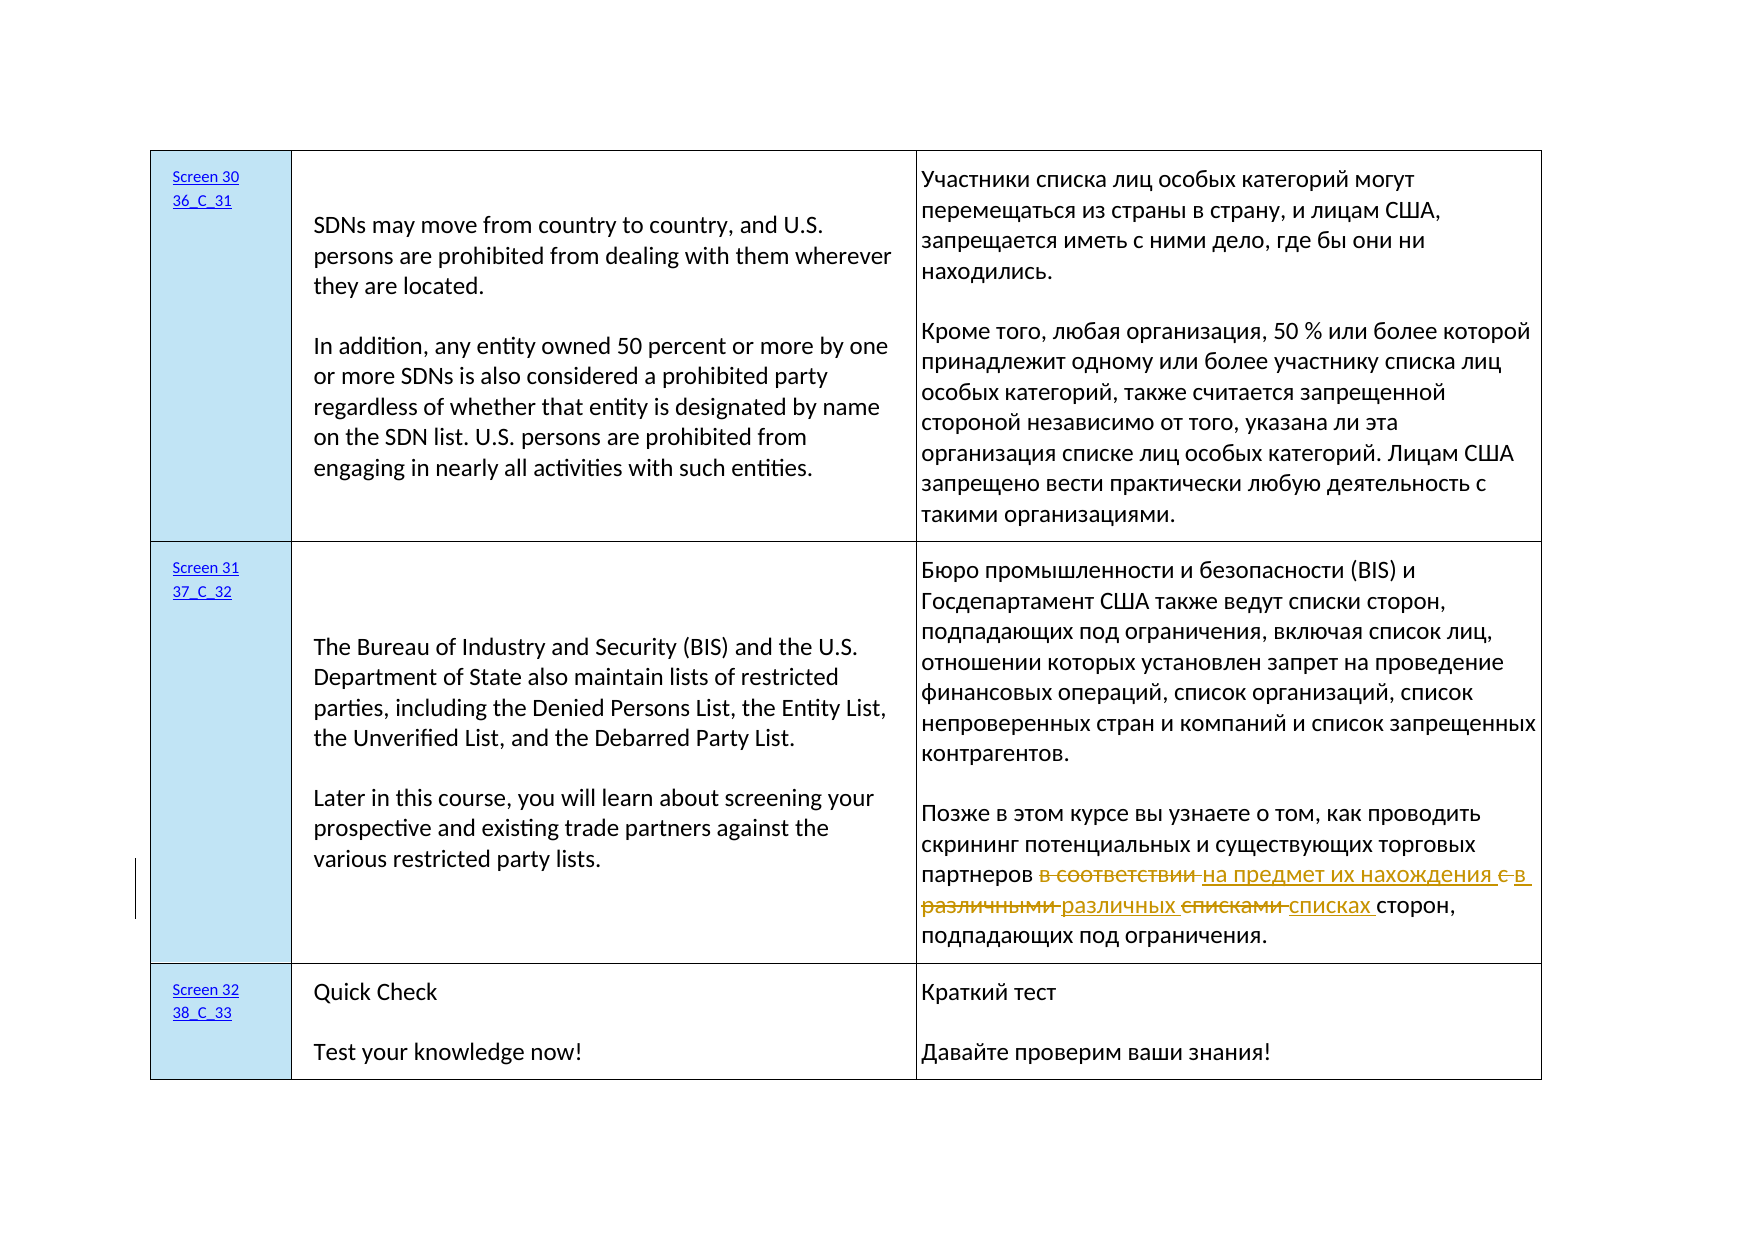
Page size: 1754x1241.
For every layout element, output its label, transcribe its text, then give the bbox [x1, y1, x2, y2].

table_cell Screen 32 38_C_33 [151, 964, 291, 1079]
table_cell Screen 30 36_C_31 [151, 151, 291, 541]
table_cell Краткий тест Давайте проверим ваши знания! [917, 964, 1541, 1079]
table_cell Участники списка лиц особых категорий могут перемещаться из страны в страну, и лицам США, запрещается иметь с ними дело, где бы они ни находились. Кроме того, любая организация, 50 % или более которой принадлежит одному или более участнику списка лиц особых категорий, также считается запрещенной стороной независимо от того, указана ли эта организация списке лиц особых категорий. Лицам США запрещено вести практически любую деятельность с такими организациями. [917, 151, 1541, 541]
table_cell SDNs may move from country to country, and U.S. persons are prohibited from dealing with them wherever they are located. In addition, any entity owned 50 percent or more by one or more SDNs is also considered a prohibited party regardless of whether that entity is designated by name on the SDN list. U.S. persons are prohibited from engaging in nearly all activities with such entities. [292, 151, 916, 541]
table_cell The Bureau of Industry and Security (BIS) and the U.S. Department of State also maintain lists of restricted parties, including the Denied Persons List, the Entity List, the Unverified List, and the Debarred Party List. Later in this course, you will learn about screening your prospective and existing trade partners against the various restricted party lists. [292, 542, 916, 962]
table_cell Quick Check Test your knowledge now! [292, 964, 916, 1079]
table_cell Бюро промышленности и безопасности (BIS) и Госдепартамент США также ведут списки сторон, подпадающих под ограничения, включая список лиц, отношении которых установлен запрет на проведение финансовых операций, список организаций, список непроверенных стран и компаний и список запрещенных контрагентов. Позже в этом курсе вы узнаете о том, как проводить скрининг потенциальных и существующих торговых партнеров сторон, подпадающих под ограничения. [917, 542, 1541, 962]
table_cell Screen 31 37_C_32 [151, 542, 291, 962]
